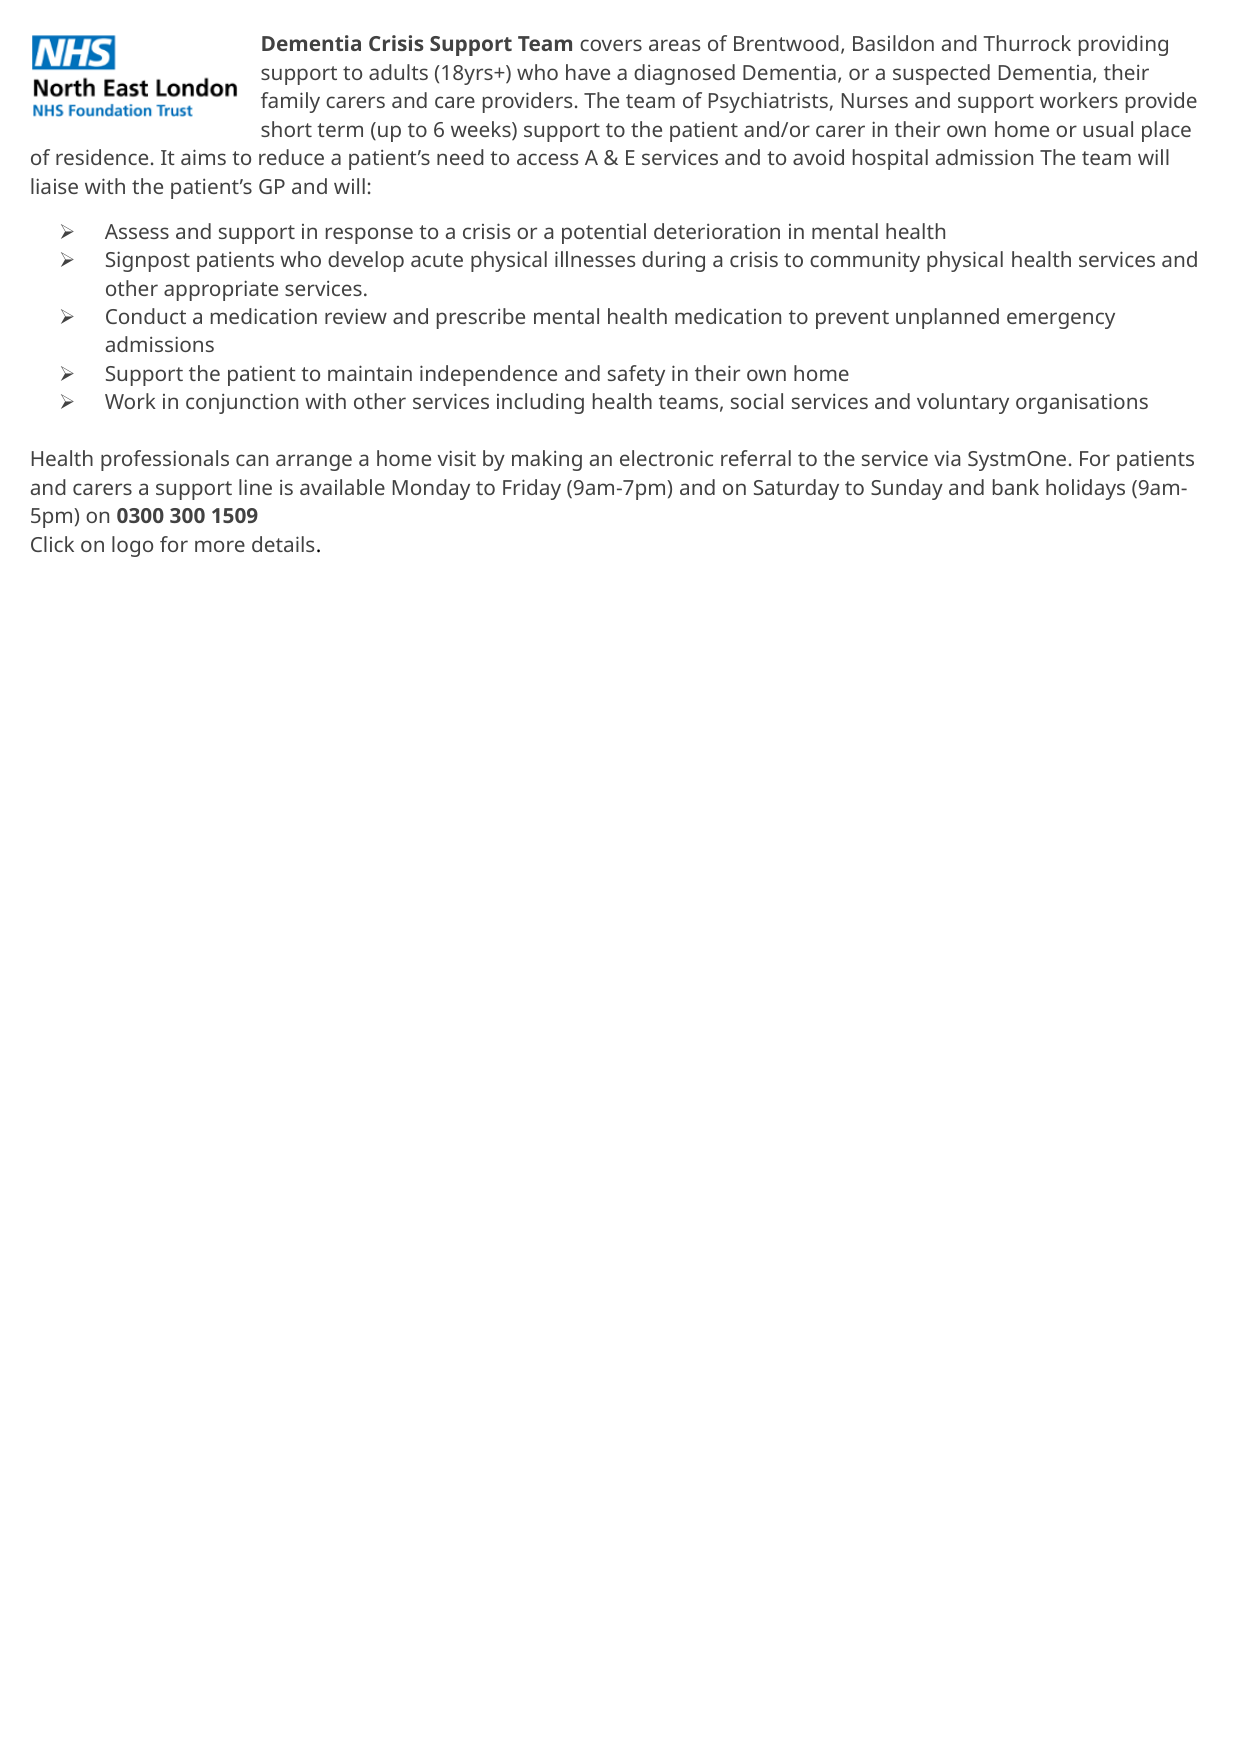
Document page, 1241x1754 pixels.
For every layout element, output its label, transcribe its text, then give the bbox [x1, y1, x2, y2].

list Conduct a medication review and prescribe mental health medication to prevent unplanned emergency admissions [67, 302, 1211, 359]
list Work in conjunction with other services including health teams, social services and voluntary organisations [67, 387, 1211, 416]
text Health professionals can arrange a home visit by making an electronic referral to the service via SystmOne. For patients and carers a support line is available Monday to Friday (9am-7pm) and on Saturday to Sunday and bank holidays (9am-5pm) on 0300 300 1509 [29, 444, 1211, 530]
list Support the patient to maintain independence and safety in their own home [67, 359, 1211, 387]
picture [29, 33, 242, 120]
text Dementia Crisis Support Team covers areas of Brentwood, Basildon and Thurrock providing support to adults (18yrs+) who have a diagnosed Dementia, or a suspected Dementia, their family carers and care providers. The team of Psychiatrists, Nurses and support workers provide short term (up to 6 weeks) support to the patient and/or carer in their own home or usual place of residence. It aims to reduce a patient’s need to access A & E services and to avoid hospital admission The team will liaise with the patient’s GP and will: [29, 29, 1211, 200]
list Assess and support in response to a crisis or a potential deterioration in mental health [67, 217, 1211, 245]
list Signpost patients who develop acute physical illnesses during a crisis to community physical health services and other appropriate services. [67, 245, 1211, 302]
text Click on logo for more details. [29, 530, 1211, 558]
